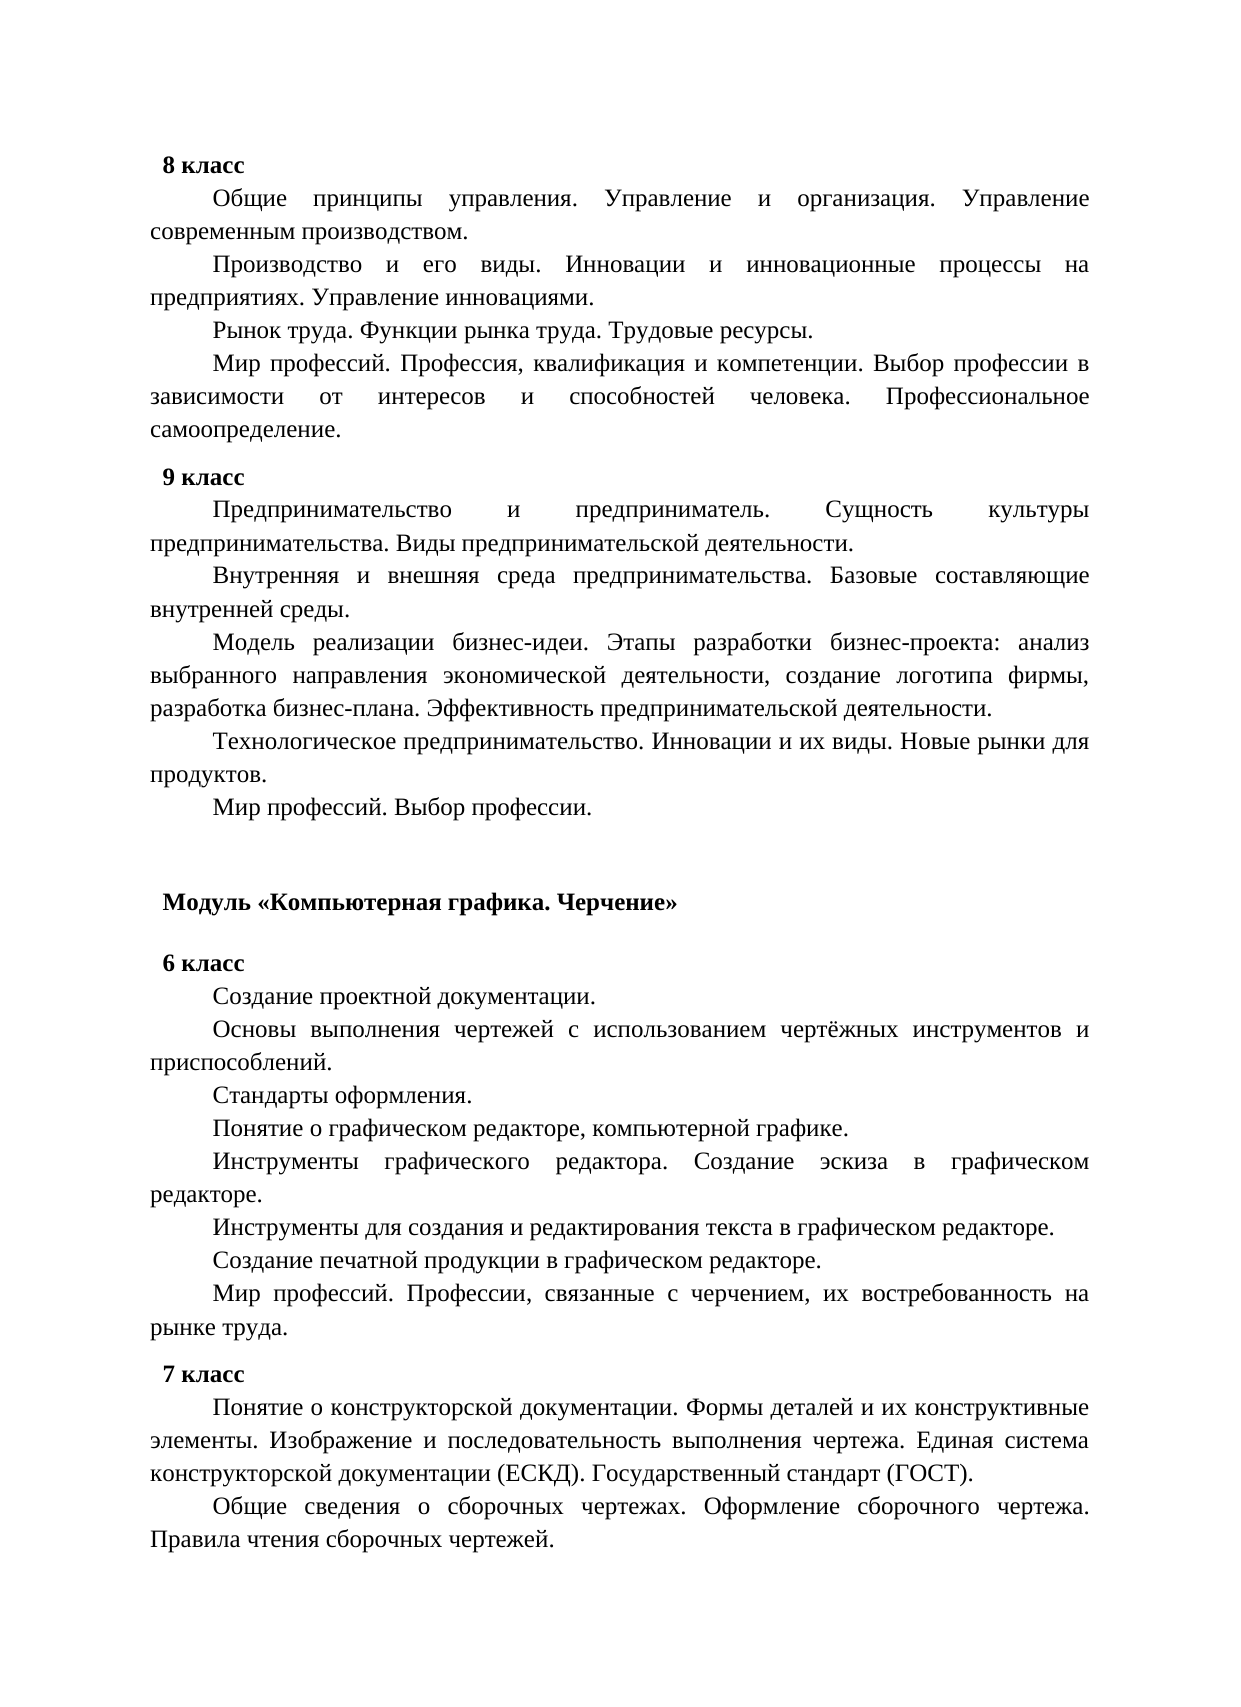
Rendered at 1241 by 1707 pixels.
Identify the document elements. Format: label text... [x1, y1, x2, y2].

text Внутренняя и внешняя среда предпринимательства. Базовые составляющие внутренней среды. [150, 561, 1090, 622]
text 6 класс [162, 948, 1090, 977]
text Понятие о графическом редакторе, компьютерной графике. [150, 1113, 1090, 1142]
text Модель реализации бизнес-идеи. Этапы разработки бизнес-проекта: анализ выбранного направления экономической деятельности, создание логотипа фирмы, разработка бизнес-плана. Эффективность предпринимательской деятельности. [150, 627, 1090, 721]
text Инструменты графического редактора. Создание эскиза в графическом редакторе. [150, 1146, 1090, 1208]
text Инструменты для создания и редактирования текста в графическом редакторе. [150, 1212, 1090, 1241]
text Создание проектной документации. [150, 981, 1090, 1010]
text Технологическое предпринимательство. Инновации и их виды. Новые рынки для продуктов. [150, 726, 1090, 787]
text Модуль «Компьютерная графика. Черчение» [162, 887, 1090, 915]
text Мир профессий. Профессии, связанные с черчением, их востребованность на рынке труда. [150, 1278, 1090, 1340]
text 9 класс [162, 462, 1090, 490]
text 7 класс [162, 1359, 1090, 1388]
text Стандарты оформления. [150, 1080, 1090, 1109]
text 8 класс [162, 150, 1090, 179]
text Общие принципы управления. Управление и организация. Управление современным производством. [150, 183, 1090, 245]
text Предпринимательство и предприниматель. Сущность культуры предпринимательства. Виды предпринимательской деятельности. [150, 494, 1090, 556]
text Рынок труда. Функции рынка труда. Трудовые ресурсы. [150, 315, 1090, 344]
text Мир профессий. Выбор профессии. [150, 792, 1090, 821]
text Понятие о конструкторской документации. Формы деталей и их конструктивные элементы. Изображение и последовательность выполнения чертежа. Единая система конструкторской документации (ЕСКД). Государственный стандарт (ГОСТ). [150, 1392, 1090, 1487]
text Общие сведения о сборочных чертежах. Оформление сборочного чертежа. Правила чтения сборочных чертежей. [150, 1491, 1090, 1553]
text Производство и его виды. Инновации и инновационные процессы на предприятиях. Управление инновациями. [150, 249, 1090, 311]
text Мир профессий. Профессия, квалификация и компетенции. Выбор профессии в зависимости от интересов и способностей человека. Профессиональное самоопределение. [150, 348, 1090, 443]
text Создание печатной продукции в графическом редакторе. [150, 1246, 1090, 1274]
text Основы выполнения чертежей с использованием чертёжных инструментов и приспособлений. [150, 1014, 1090, 1076]
